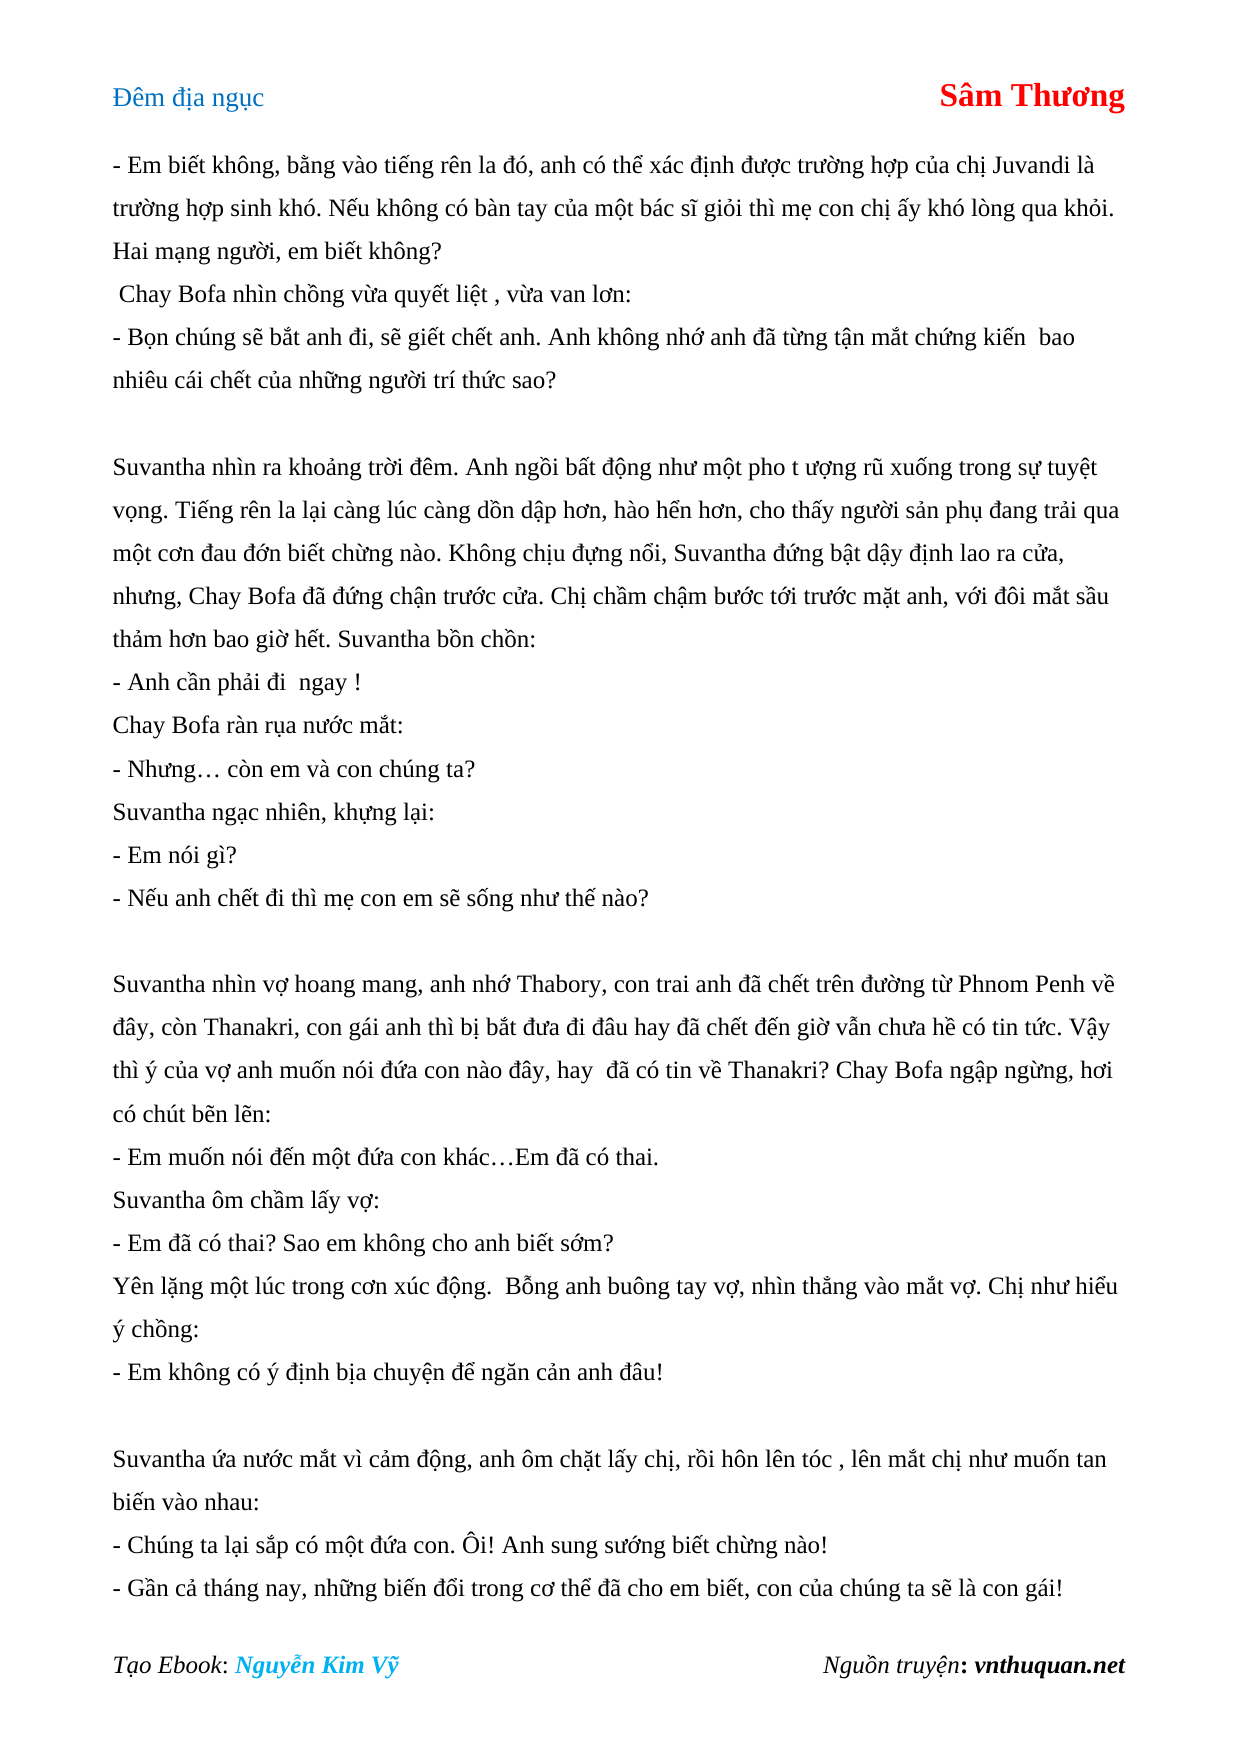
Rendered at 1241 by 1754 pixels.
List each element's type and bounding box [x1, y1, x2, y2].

text [112, 150, 1128, 1602]
